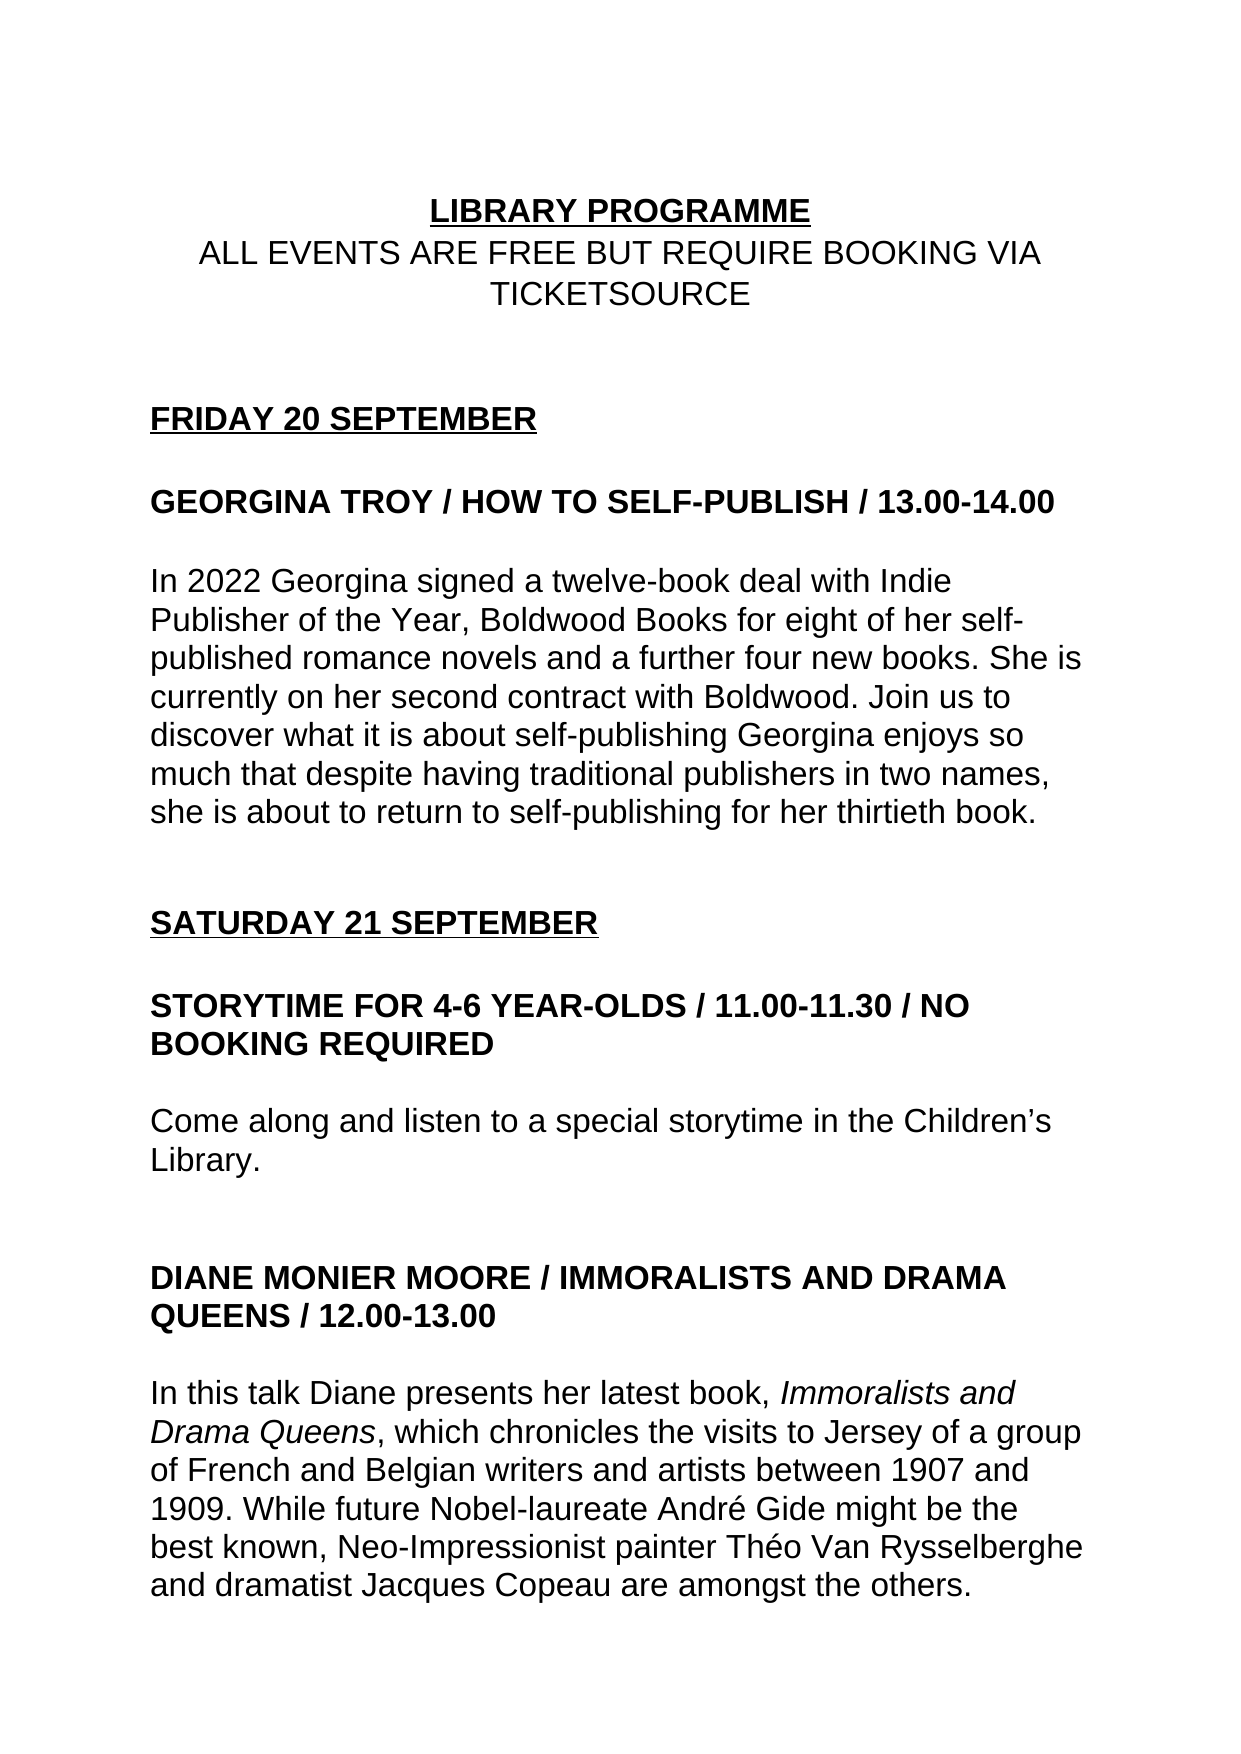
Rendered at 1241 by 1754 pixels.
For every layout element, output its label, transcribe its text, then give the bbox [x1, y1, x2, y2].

text GEORGINA TROY / HOW TO SELF-PUBLISH / 13.00-14.00 [150, 482, 1090, 520]
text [150, 1373, 1090, 1604]
text ALL EVENTS ARE FREE BUT REQUIRE BOOKING VIA TICKETSOURCE [150, 233, 1090, 313]
text Come along and listen to a special storytime in the Children’s Library. [150, 1101, 1090, 1178]
text FRIDAY 20 SEPTEMBER [150, 399, 1090, 437]
text SATURDAY 21 SEPTEMBER [150, 903, 1090, 942]
text DIANE MONIER MOORE / IMMORALISTS AND DRAMA QUEENS / 12.00-13.00 [150, 1258, 1090, 1335]
text STORYTIME FOR 4-6 YEAR-OLDS / 11.00-11.30 / NO BOOKING REQUIRED [150, 986, 1090, 1063]
text LIBRARY PROGRAMME [150, 191, 1090, 230]
text In 2022 Georgina signed a twelve-book deal with Indie Publisher of the Year, Boldwood Books for eight of her self-published romance novels and a further four new books. She is currently on her second contract with Boldwood. Join us to discover what it is about self-publishing Georgina enjoys so much that despite having traditional publishers in two names, she is about to return to self-publishing for her thirtieth book. [150, 562, 1090, 831]
